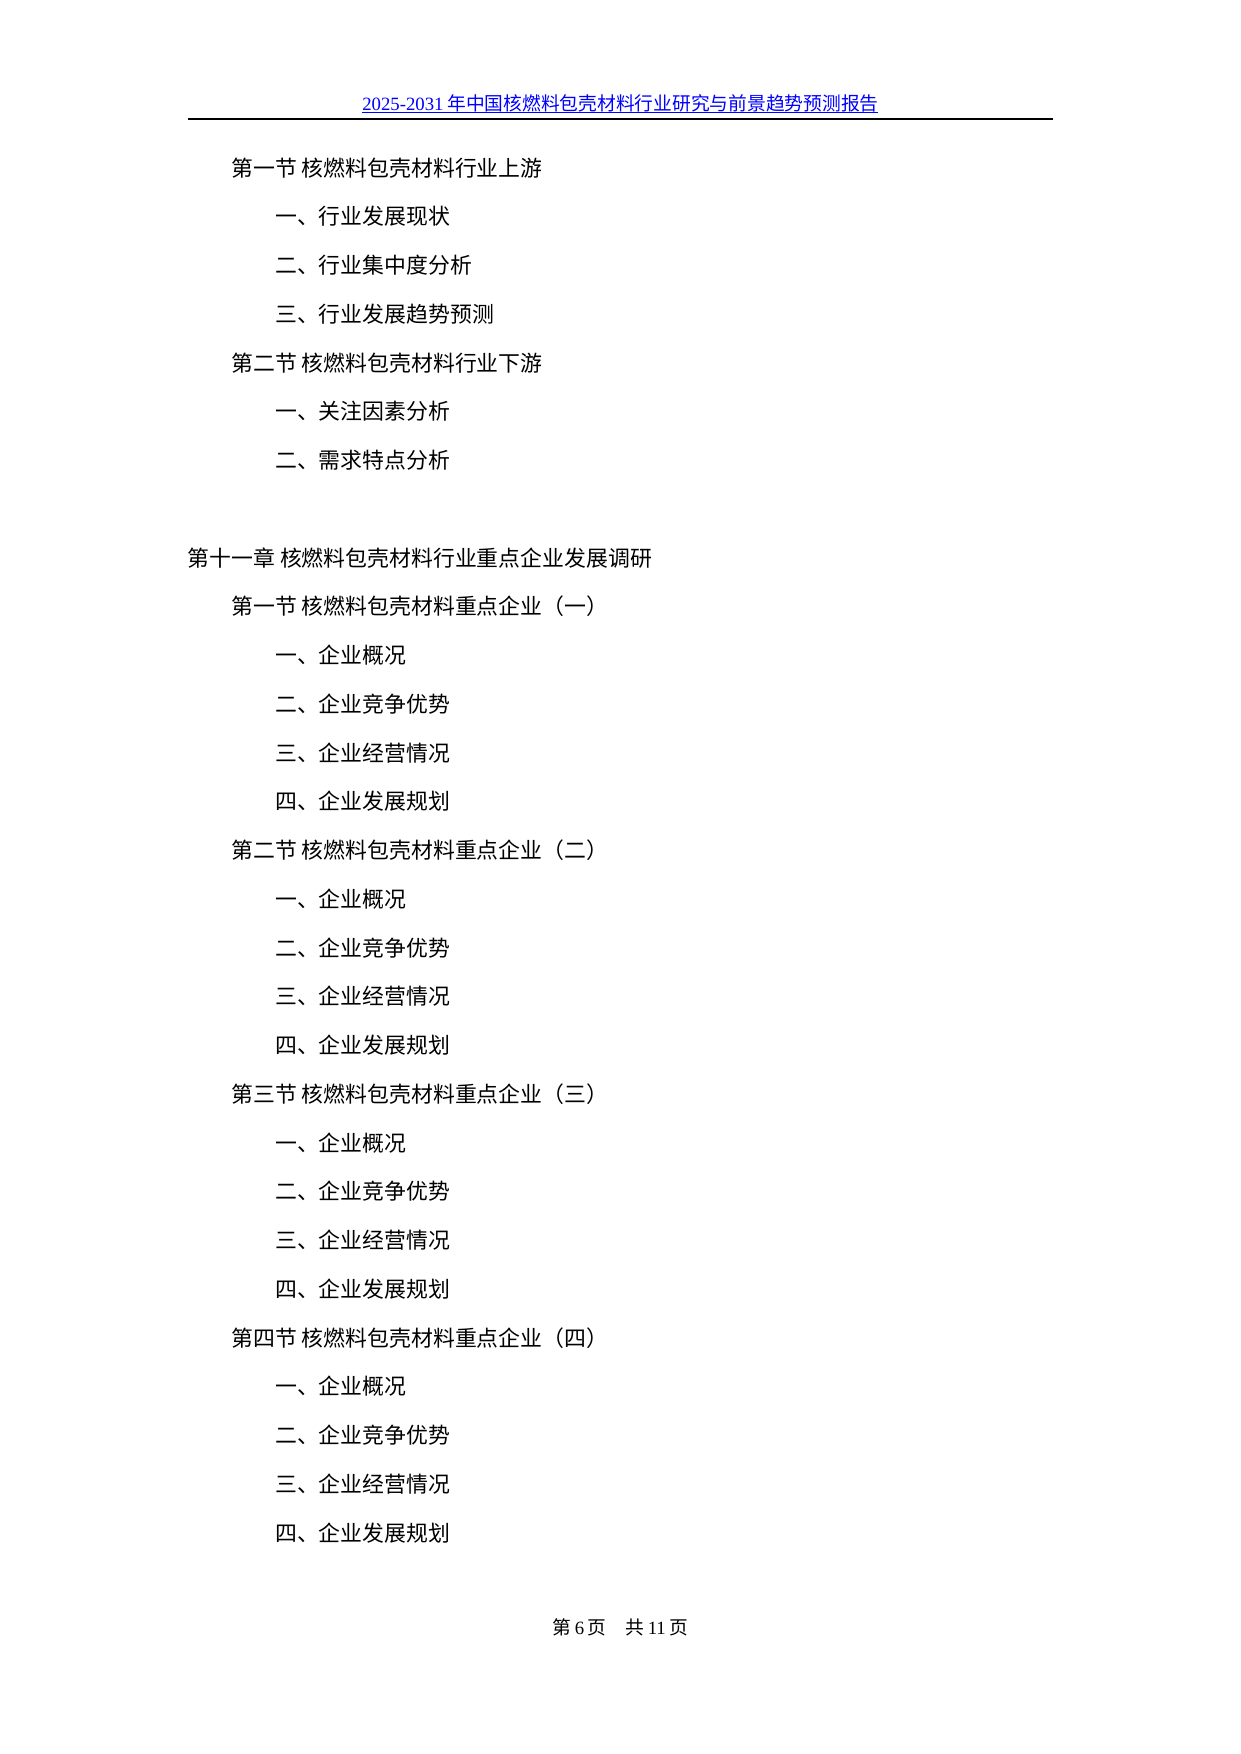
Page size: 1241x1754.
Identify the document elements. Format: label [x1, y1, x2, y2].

text [187, 150, 1053, 1548]
